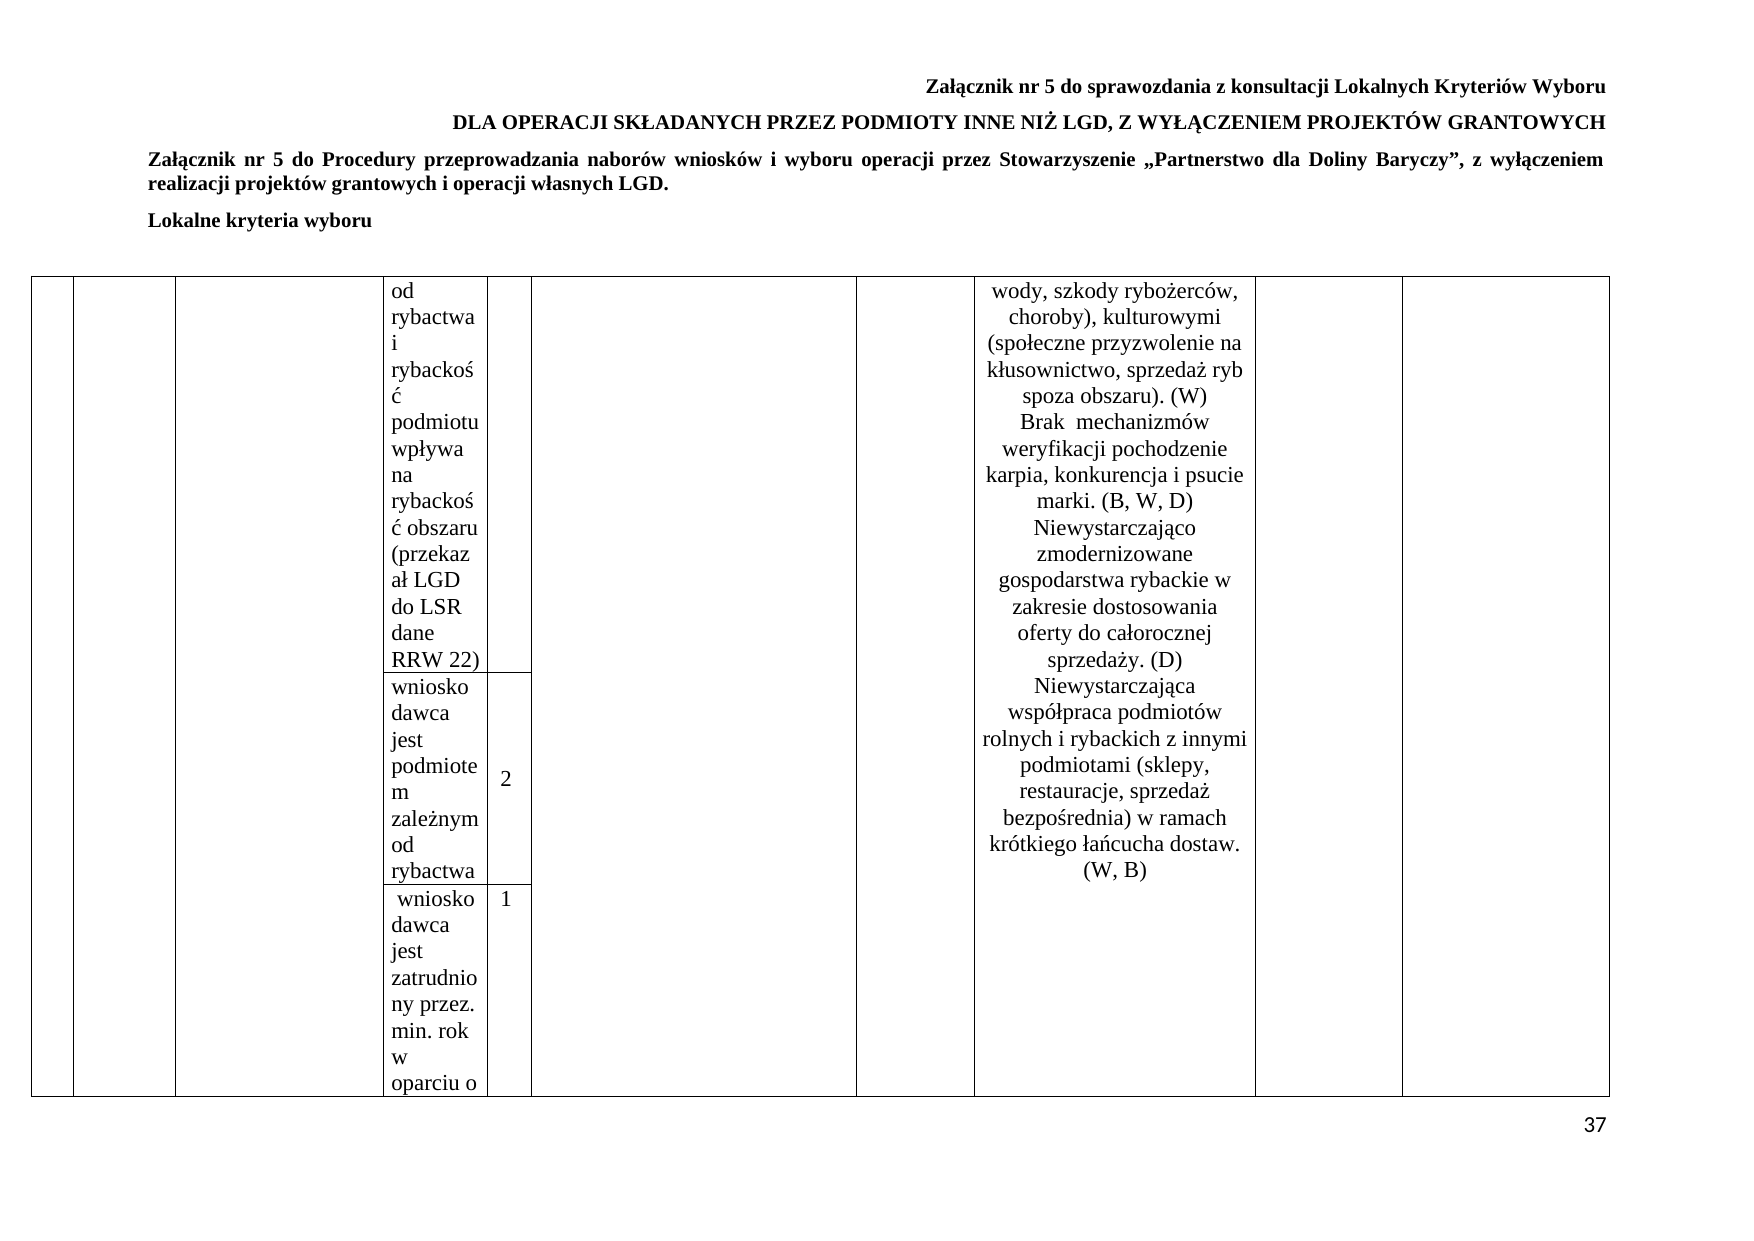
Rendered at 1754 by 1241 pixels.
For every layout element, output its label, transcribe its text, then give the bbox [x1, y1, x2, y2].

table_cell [384, 277, 487, 672]
table_cell 1 [488, 885, 531, 1096]
table_cell wnioskodawca jest podmiotem zależnym od rybactwa [384, 673, 487, 884]
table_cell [384, 885, 487, 1096]
table_cell 2 [488, 673, 531, 884]
table_cell 3 [488, 277, 531, 672]
